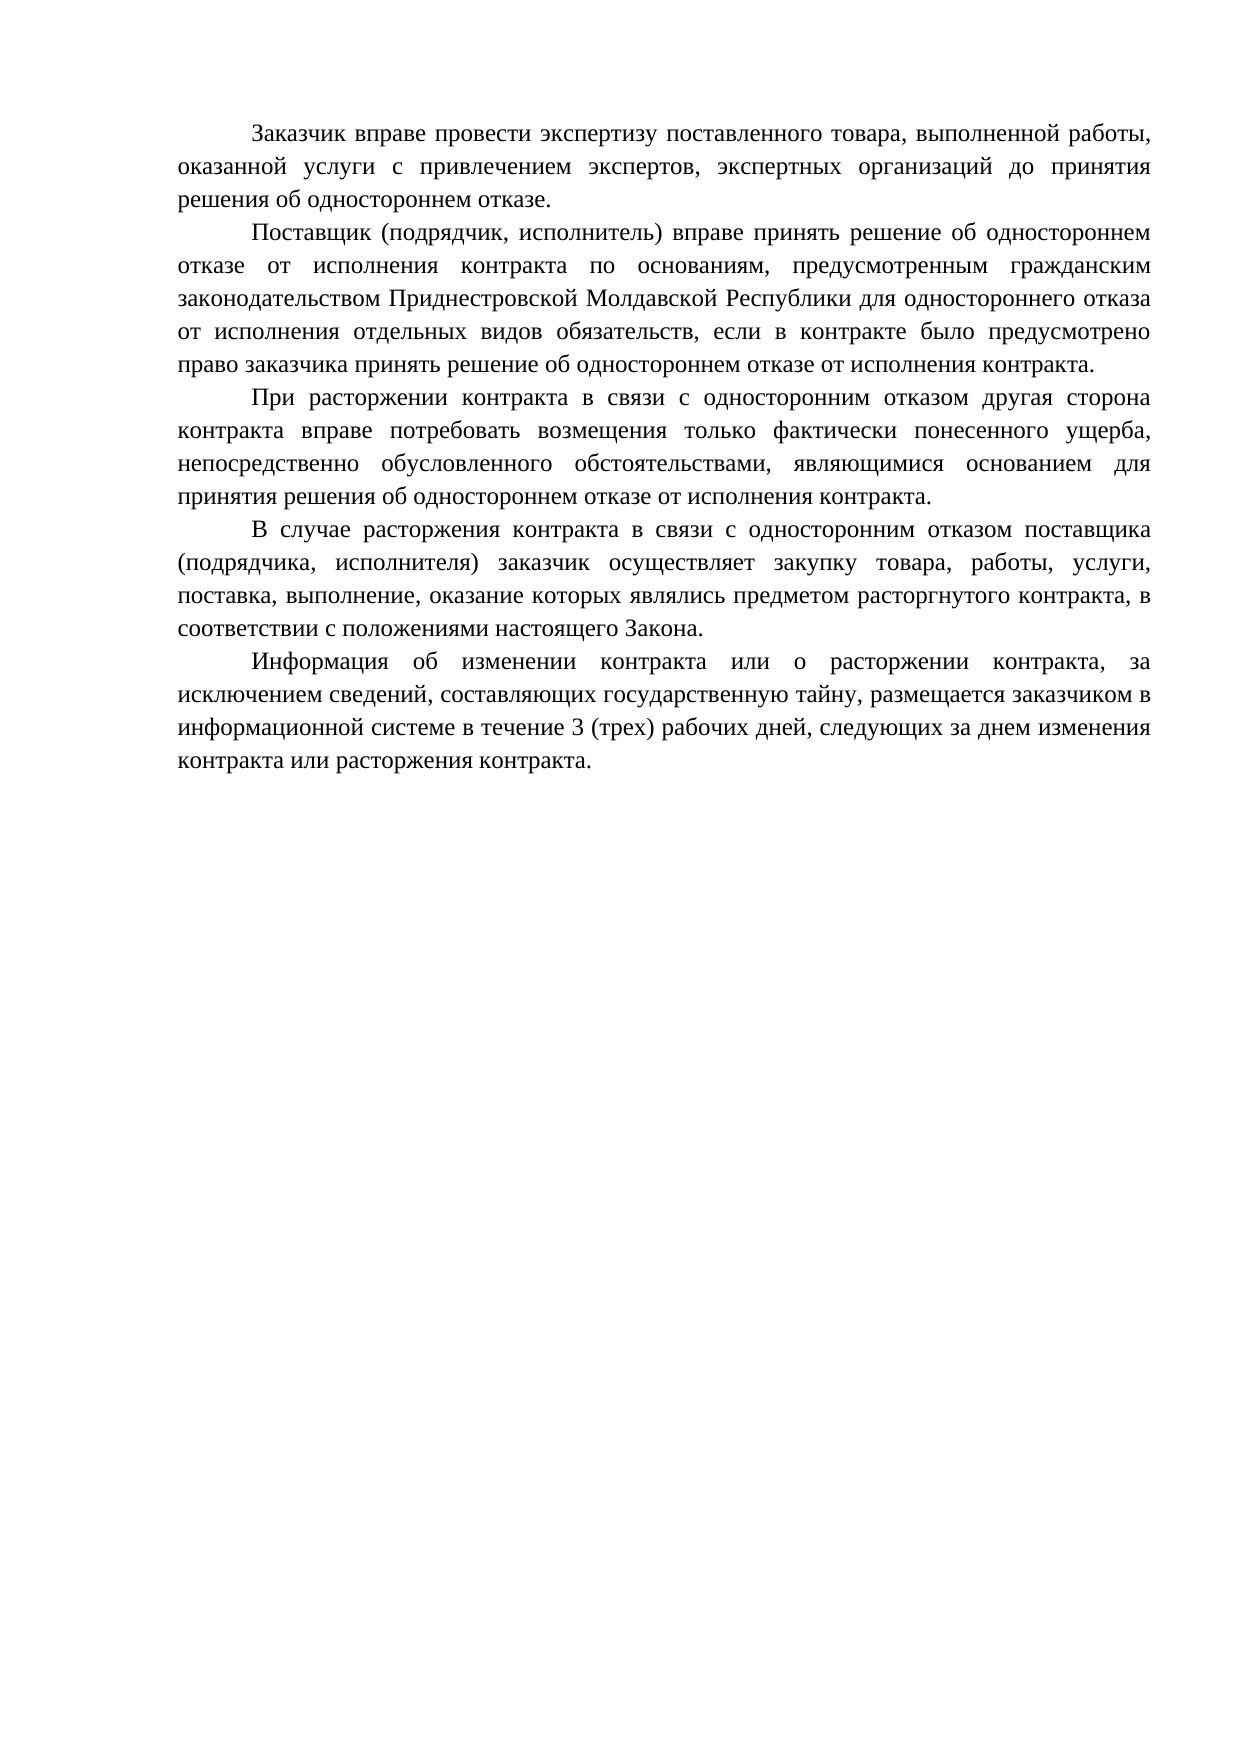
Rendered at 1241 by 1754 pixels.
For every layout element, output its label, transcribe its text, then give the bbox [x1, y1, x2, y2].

text При расторжении контракта в связи с односторонним отказом другая сторона контракта вправе потребовать возмещения только фактически понесенного ущерба, непосредственно обусловленного обстоятельствами, являющимися основанием для принятия решения об одностороннем отказе от исполнения контракта. [177, 382, 1152, 510]
text Заказчик вправе провести экспертизу поставленного товара, выполненной работы, оказанной услуги с привлечением экспертов, экспертных организаций до принятия решения об одностороннем отказе. [177, 118, 1152, 213]
text Поставщик (подрядчик, исполнитель) вправе принять решение об одностороннем отказе от исполнения контракта по основаниям, предусмотренным гражданским законодательством Приднестровской Молдавской Республики для одностороннего отказа от исполнения отдельных видов обязательств, если в контракте было предусмотрено право заказчика принять решение об одностороннем отказе от исполнения контракта. [177, 217, 1152, 378]
text В случае расторжения контракта в связи с односторонним отказом поставщика (подрядчика, исполнителя) заказчик осуществляет закупку товара, работы, услуги, поставка, выполнение, оказание которых являлись предметом расторгнутого контракта, в соответствии с положениями настоящего Закона. [177, 514, 1152, 642]
text Информация об изменении контракта или о расторжении контракта, за исключением сведений, составляющих государственную тайну, размещается заказчиком в информационной системе в течение 3 (трех) рабочих дней, следующих за днем изменения контракта или расторжения контракта. [177, 646, 1152, 774]
